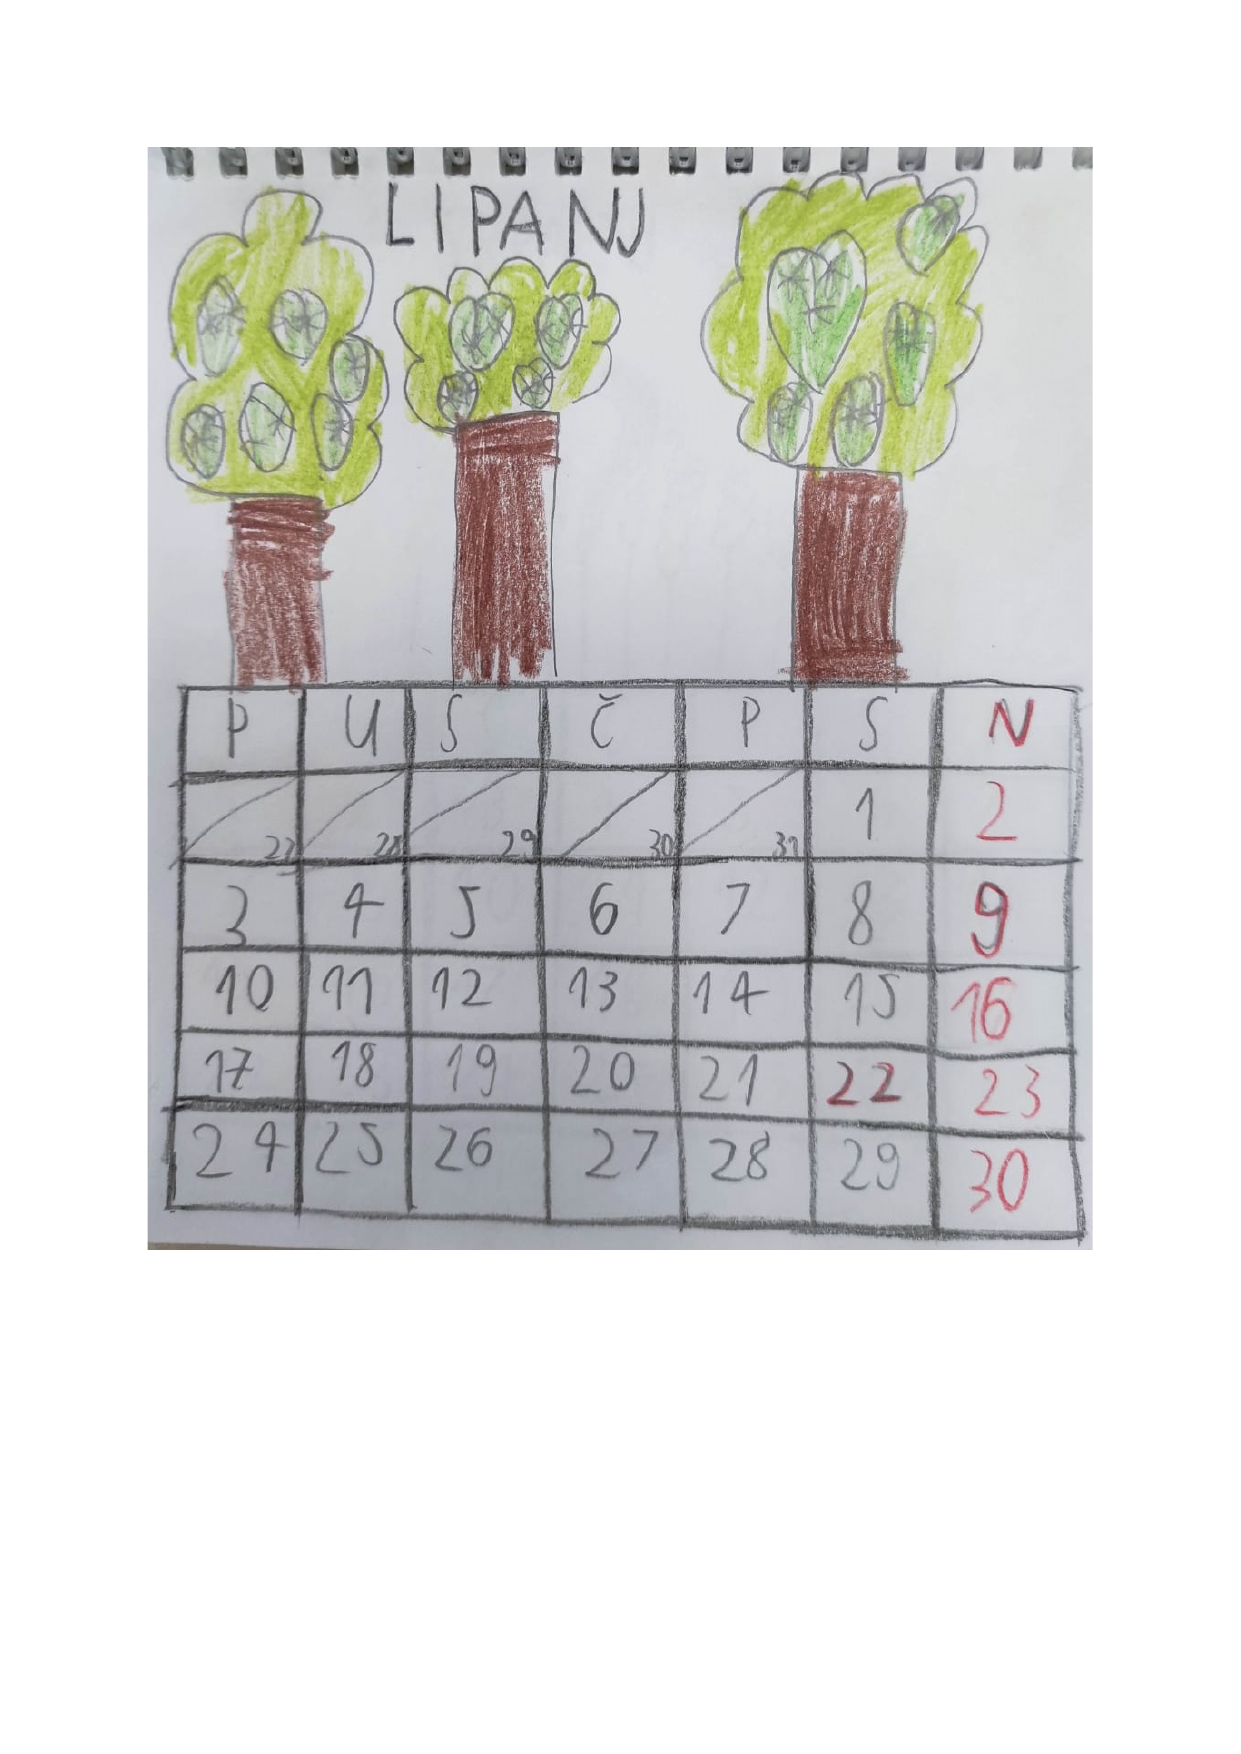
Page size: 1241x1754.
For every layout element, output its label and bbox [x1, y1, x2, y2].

picture [147, 147, 1093, 1250]
